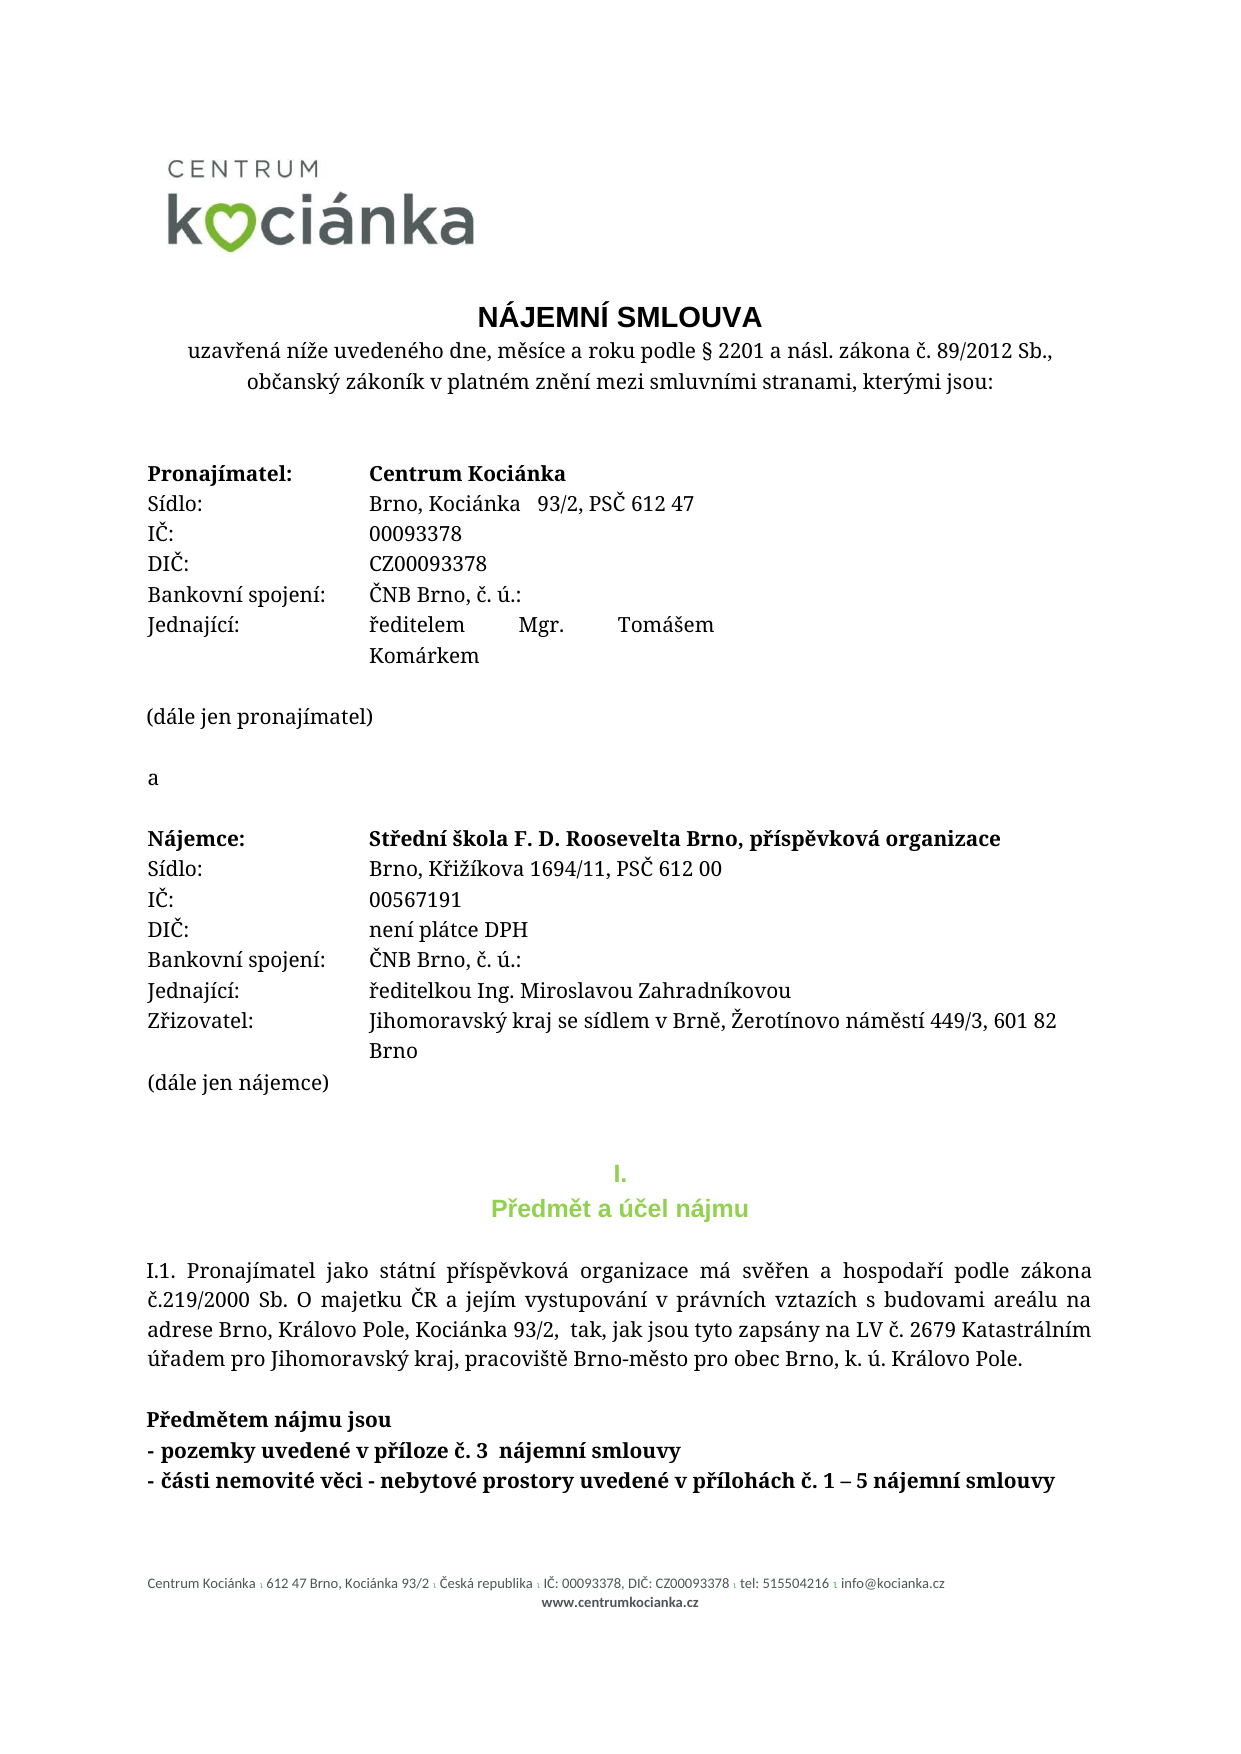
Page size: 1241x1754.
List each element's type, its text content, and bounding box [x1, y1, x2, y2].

table_header Pronajímatel: [148, 459, 369, 489]
table_cell Sídlo: [148, 855, 359, 885]
table_cell Bankovní spojení: [148, 945, 359, 976]
table_cell DIČ: [148, 915, 359, 945]
list části nemovité věci - nebytové prostory uvedené v přílohách č. 1 – 5 nájemní smlouvy [147, 1466, 1093, 1495]
table_cell IČ: [148, 519, 369, 549]
table_cell ředitelkou Ing. Miroslavou Zahradníkovou [359, 976, 1076, 1006]
text uzavřená níže uvedeného dne, měsíce a roku podle § 2201 a násl. zákona č. 89/2012 Sb., občanský zákoník v platném znění mezi smluvními stranami, kterými jsou: [147, 337, 1093, 395]
text I.1. Pronajímatel jako státní příspěvková organizace má svěřen a hospodaří podle zákona č.219/2000 Sb. O majetku ČR a jejím vystupování v právních vztazích s budovami areálu na adrese Brno, Královo Pole, Kociánka 93/2, tak, jak jsou tyto zapsány na LV č. 2679 Katastrálním úřadem pro Jihomoravský kraj, pracoviště Brno-město pro obec Brno, k. ú. Královo Pole. [146, 1256, 1093, 1373]
table_cell Zřizovatel: (dále jen nájemce) [148, 1006, 359, 1159]
table_cell DIČ: [148, 550, 369, 580]
table_header Nájemce: [148, 824, 359, 854]
table_cell Jednající: [148, 610, 369, 671]
table_cell Jihomoravský kraj se sídlem v Brně, Žerotínovo náměstí 449/3, 601 82 Brno [359, 1006, 1076, 1159]
table_cell 00093378 [369, 519, 714, 549]
table_header Střední škola F. D. Roosevelta Brno, příspěvková organizace [359, 824, 1076, 854]
text I. [408, 1159, 832, 1188]
table_cell CZ00093378 [369, 550, 714, 580]
table_cell 00567191 [359, 885, 1076, 915]
table_cell ČNB Brno, č. ú.: [359, 945, 1076, 976]
table_cell Sídlo: [148, 489, 369, 519]
table_cell Brno, Kociánka 93/2, PSČ 612 47 [369, 489, 714, 519]
list pozemky uvedené v příloze č. 3 nájemní smlouvy [147, 1436, 1093, 1464]
table_cell IČ: [148, 885, 359, 915]
table_cell není plátce DPH [359, 915, 1076, 945]
table_cell ředitelem Mgr. Tomášem Komárkem [369, 610, 714, 671]
text Předmět a účel nájmu [408, 1194, 832, 1223]
text a [147, 763, 1093, 791]
table_cell Brno, Křižíkova 1694/11, PSČ 612 00 [359, 855, 1076, 885]
text (dále jen pronajímatel) [146, 702, 1093, 730]
picture [150, 147, 487, 263]
table_cell Bankovní spojení: [148, 580, 369, 610]
text NÁJEMNÍ SMLOUVA [147, 300, 1092, 334]
table_header Centrum Kociánka [369, 459, 714, 489]
table_cell ČNB Brno, č. ú.: [369, 580, 714, 610]
table_cell Jednající: [148, 976, 359, 1006]
text Předmětem nájmu jsou [146, 1405, 1093, 1434]
